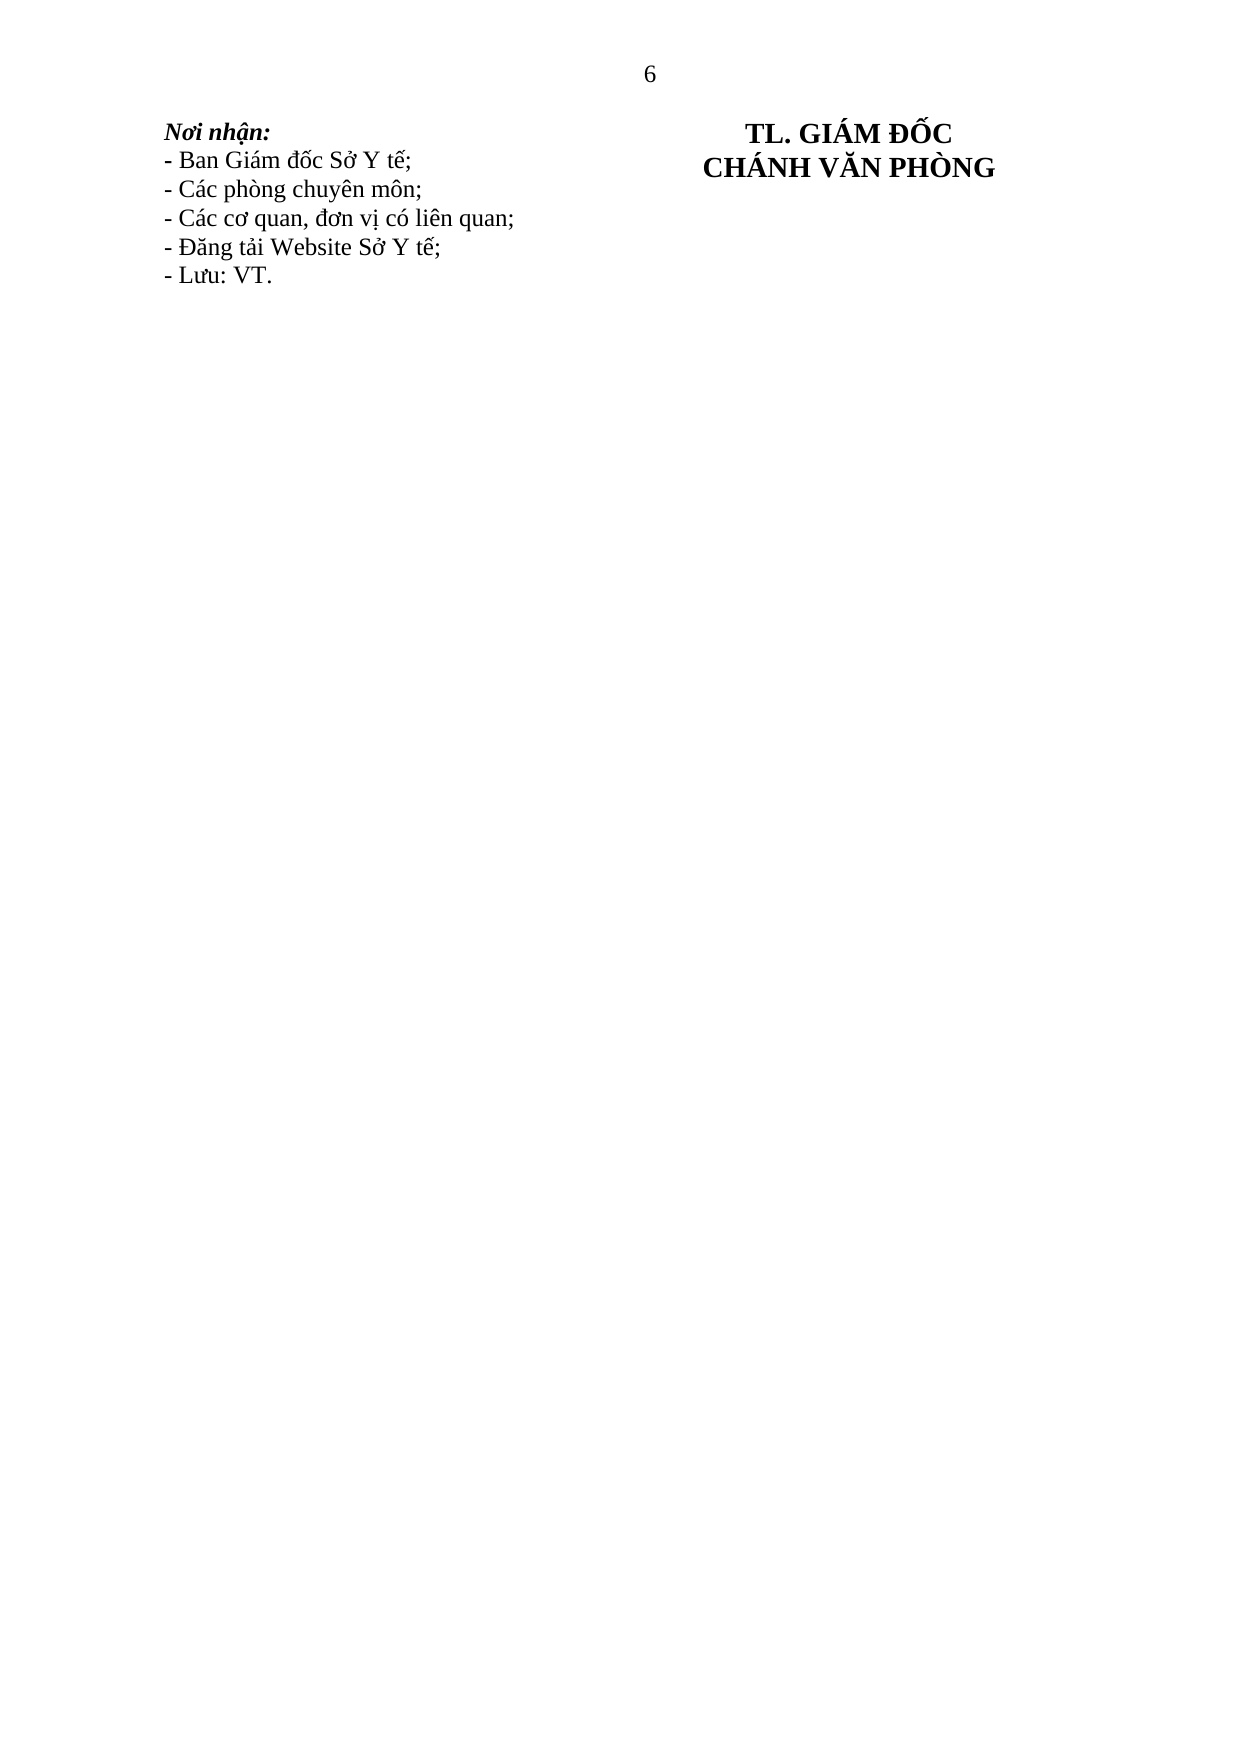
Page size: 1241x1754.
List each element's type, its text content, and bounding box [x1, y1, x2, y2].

table_header TL. GIÁM ĐỐC CHÁNH VĂN PHÒNG [551, 117, 1147, 289]
table_header Nơi nhận: - Ban Giám đốc Sở Y tế; - Các phòng chuyên môn; - Các cơ quan, đơn vị có liên quan; - Đăng tải Website Sở Y tế; - Lưu: VT. [153, 117, 551, 289]
